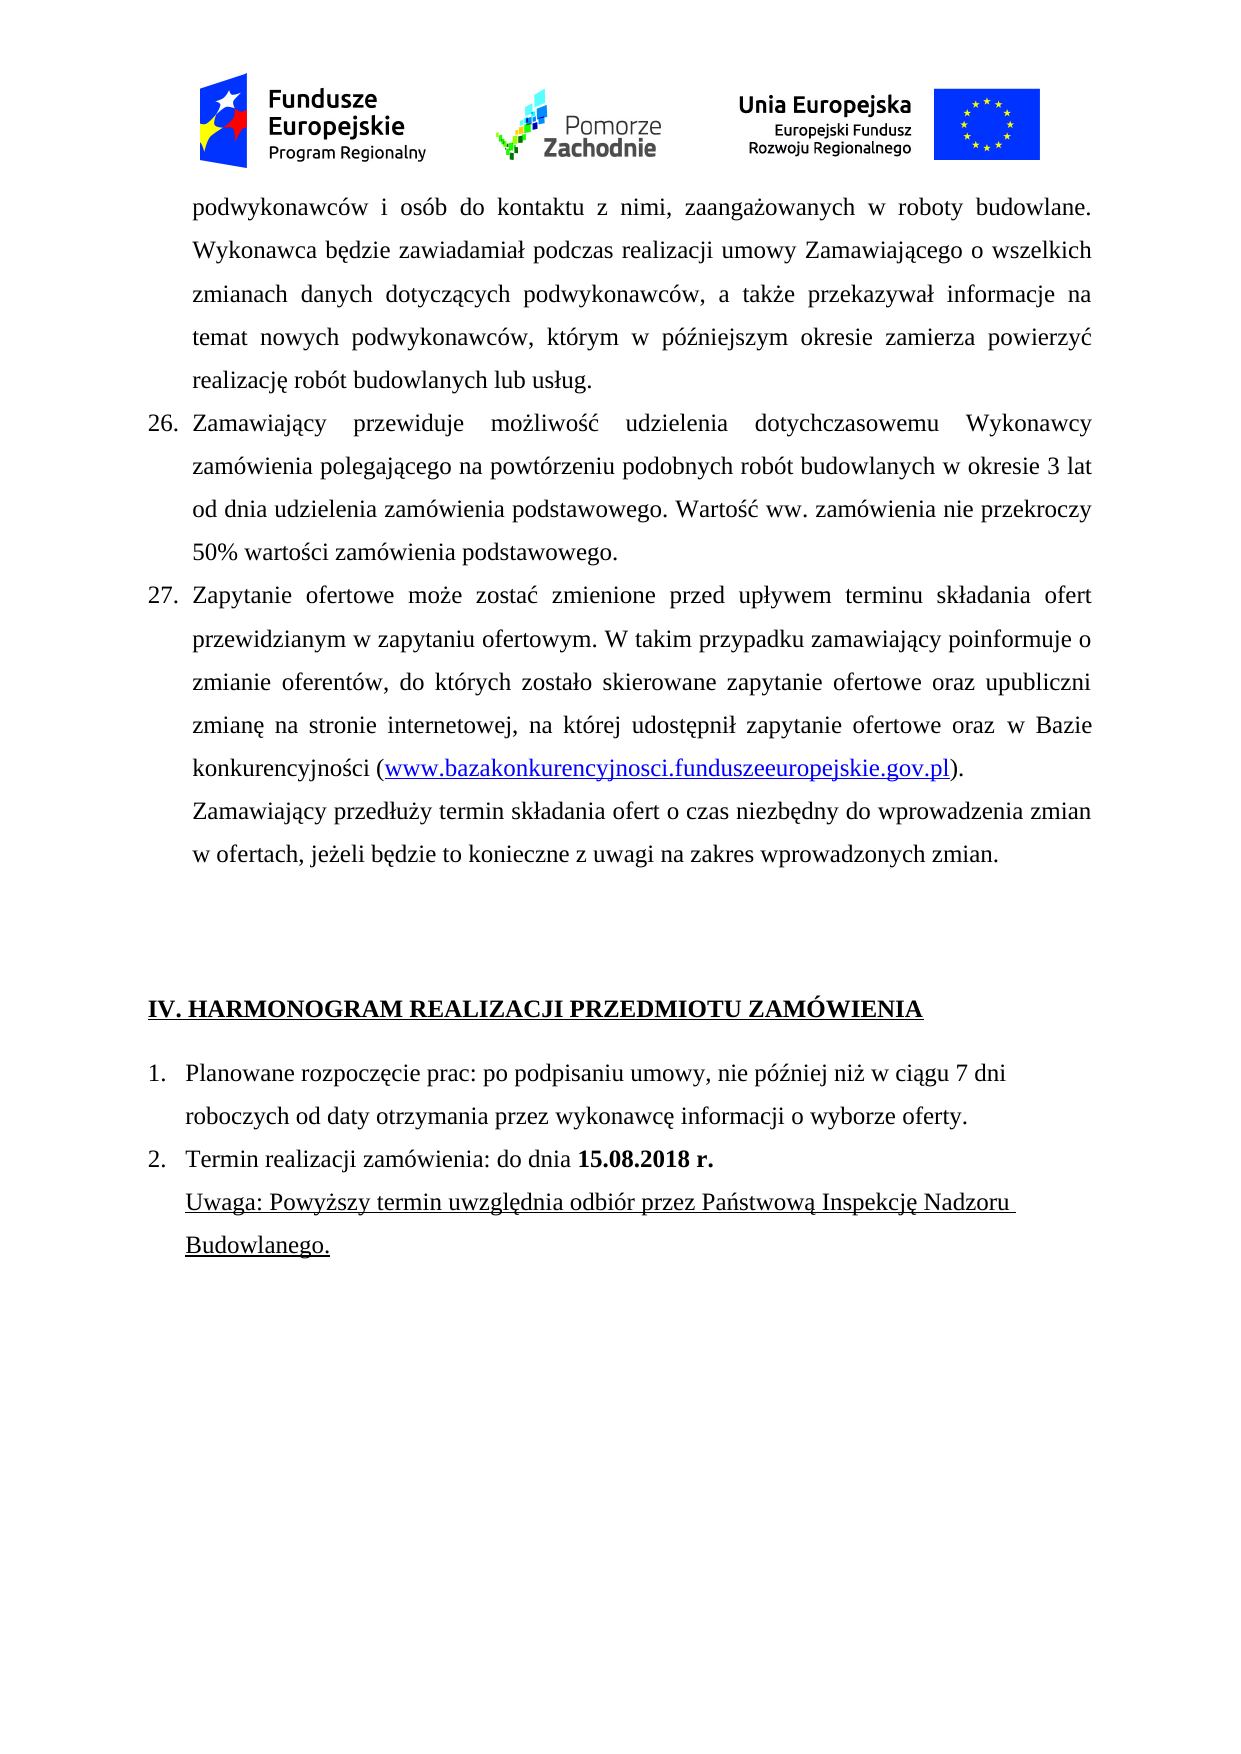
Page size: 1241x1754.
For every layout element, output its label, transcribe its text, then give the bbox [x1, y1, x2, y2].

text IV. HARMONOGRAM REALIZACJI PRZEDMIOTU ZAMÓWIENIA [148, 994, 1092, 1022]
list Zamawiający przedłuży termin składania ofert o czas niezbędny do wprowadzenia zmian w ofertach, jeżeli będzie to konieczne z uwagi na zakres wprowadzonych zmian. [192, 796, 1092, 868]
list Zapytanie ofertowe może zostać zmienione przed upływem terminu składania ofert przewidzianym w zapytaniu ofertowym. W takim przypadku zamawiający poinformuje o zmianie oferentów, do których zostało skierowane zapytanie ofertowe oraz upubliczni zmianę na stronie internetowej, na której udostępnił zapytanie ofertowe oraz w Bazie konkurencyjności (www.bazakonkurencyjnosci.funduszeeuropejskie.gov.pl). [148, 581, 1092, 782]
text Uwaga: Powyższy termin uwzględnia odbiór przez Państwową Inspekcję Nadzoru Budowlanego. [185, 1187, 1092, 1259]
list Planowane rozpoczęcie prac: po podpisaniu umowy, nie później niż w ciągu 7 dni roboczych od daty otrzymania przez wykonawcę informacji o wyborze oferty. [148, 1058, 1092, 1129]
list Termin realizacji zamówienia: do dnia 15.08.2018 r. [148, 1144, 1092, 1173]
list Zamawiający przewiduje możliwość udzielenia dotychczasowemu Wykonawcy zamówienia polegającego na powtórzeniu podobnych robót budowlanych w okresie 3 lat od dnia udzielenia zamówienia podstawowego. Wartość ww. zamówienia nie przekroczy 50% wartości zamówienia podstawowego. [148, 408, 1092, 566]
picture [200, 73, 1040, 168]
